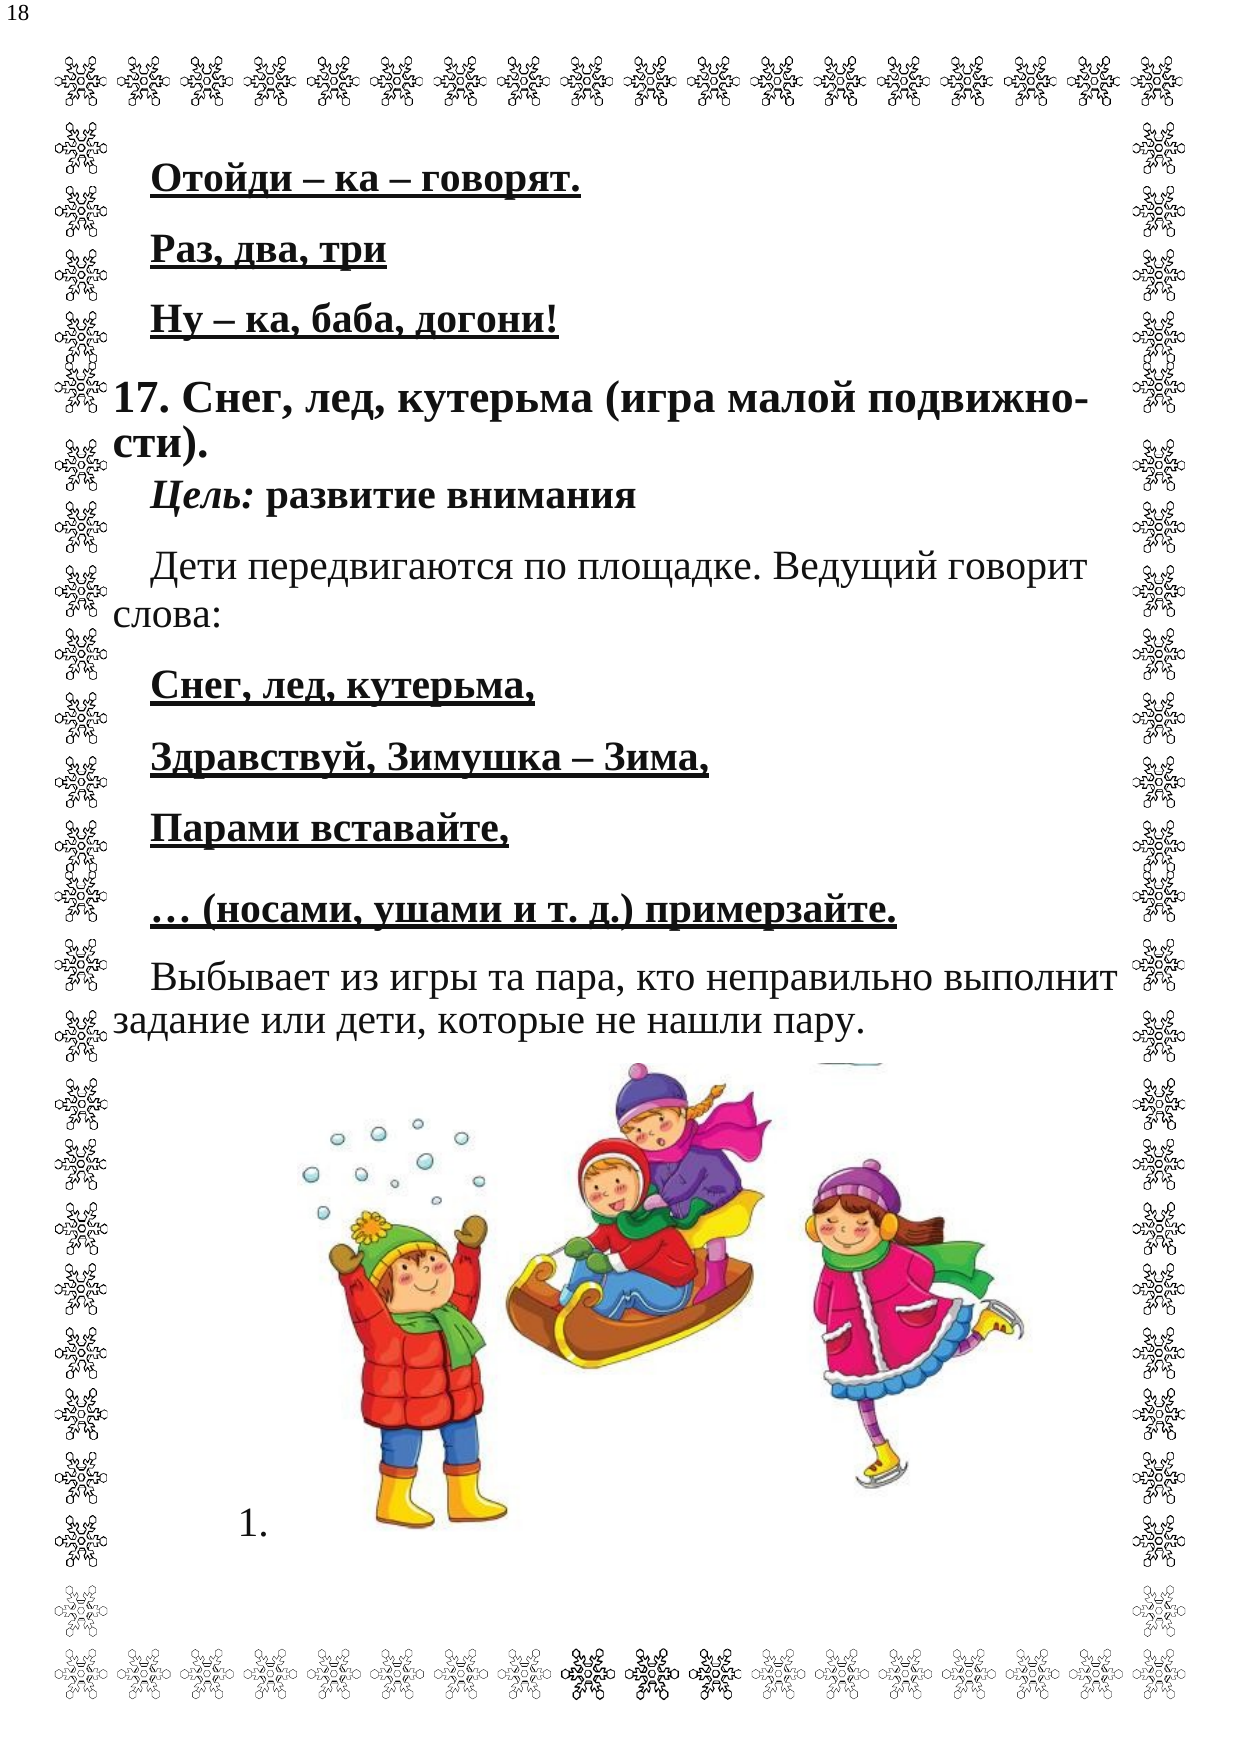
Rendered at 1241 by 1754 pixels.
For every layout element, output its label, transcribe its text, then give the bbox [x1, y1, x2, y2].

picture [560, 56, 613, 106]
text Дети передвигаются по площадке. Ведущий говорит слова: [112, 540, 1090, 636]
picture [55, 1078, 108, 1130]
picture [1132, 820, 1185, 922]
picture [1132, 1139, 1185, 1190]
picture [54, 939, 107, 991]
picture [813, 56, 867, 106]
picture [1132, 1263, 1185, 1315]
picture [54, 1263, 107, 1315]
picture [1132, 1327, 1185, 1379]
subtitle Снег, лед, кутерьма, [150, 660, 1196, 708]
picture [1132, 311, 1185, 413]
picture [1132, 249, 1185, 301]
text Здравствуй, Зимушка – Зима, Парами вставайте, [150, 732, 711, 850]
picture [55, 122, 107, 174]
picture [1132, 939, 1185, 991]
picture [623, 56, 677, 106]
picture [1132, 1202, 1186, 1255]
picture [55, 1515, 107, 1567]
picture [55, 565, 107, 617]
text Цель: развитие внимания [150, 469, 1196, 517]
picture [55, 1452, 107, 1504]
picture [55, 1043, 107, 1062]
subtitle … (носами, ушами и т. д.) примерзайте. [55, 873, 1196, 934]
text 1. [237, 1497, 1196, 1545]
picture [1132, 186, 1185, 237]
picture [55, 1327, 107, 1379]
picture [54, 1139, 107, 1190]
picture [687, 56, 740, 106]
subtitle 17. Снег, лед, кутерьма (игра малой подвижно- сти). [55, 370, 1185, 468]
picture [297, 1063, 1034, 1532]
picture [54, 1388, 108, 1440]
picture [877, 56, 930, 106]
picture [54, 311, 107, 413]
picture [1132, 565, 1185, 617]
picture [54, 56, 107, 106]
picture [54, 820, 107, 922]
picture [433, 56, 487, 106]
picture [1132, 756, 1185, 808]
picture [556, 1641, 742, 1704]
picture [1132, 1388, 1186, 1440]
picture [1132, 501, 1185, 553]
picture [55, 1202, 108, 1255]
subtitle Отойди – ка – говорят. Раз, два, три [150, 152, 582, 271]
picture [55, 501, 107, 553]
picture [750, 56, 803, 106]
picture [1132, 692, 1185, 744]
picture [55, 249, 107, 301]
picture [55, 756, 107, 808]
picture [55, 692, 107, 744]
text Выбывает из игры та пара, кто неправильно выполнит задание или дети, которые не нашли пару. [55, 948, 1196, 1043]
picture [55, 468, 107, 491]
picture [1132, 628, 1185, 680]
picture [307, 56, 360, 106]
picture [243, 56, 297, 106]
text Ну – ка, баба, догони! [150, 294, 1196, 342]
picture [1132, 1043, 1185, 1062]
picture [497, 56, 550, 106]
picture [1132, 1515, 1185, 1567]
picture [1132, 1078, 1186, 1130]
picture [1132, 122, 1185, 174]
picture [180, 56, 233, 106]
picture [1132, 1452, 1185, 1504]
picture [940, 56, 993, 106]
picture [1067, 56, 1120, 106]
picture [370, 56, 423, 106]
picture [1004, 56, 1057, 106]
picture [1130, 56, 1183, 106]
picture [55, 628, 107, 680]
picture [117, 56, 170, 106]
picture [55, 186, 107, 237]
